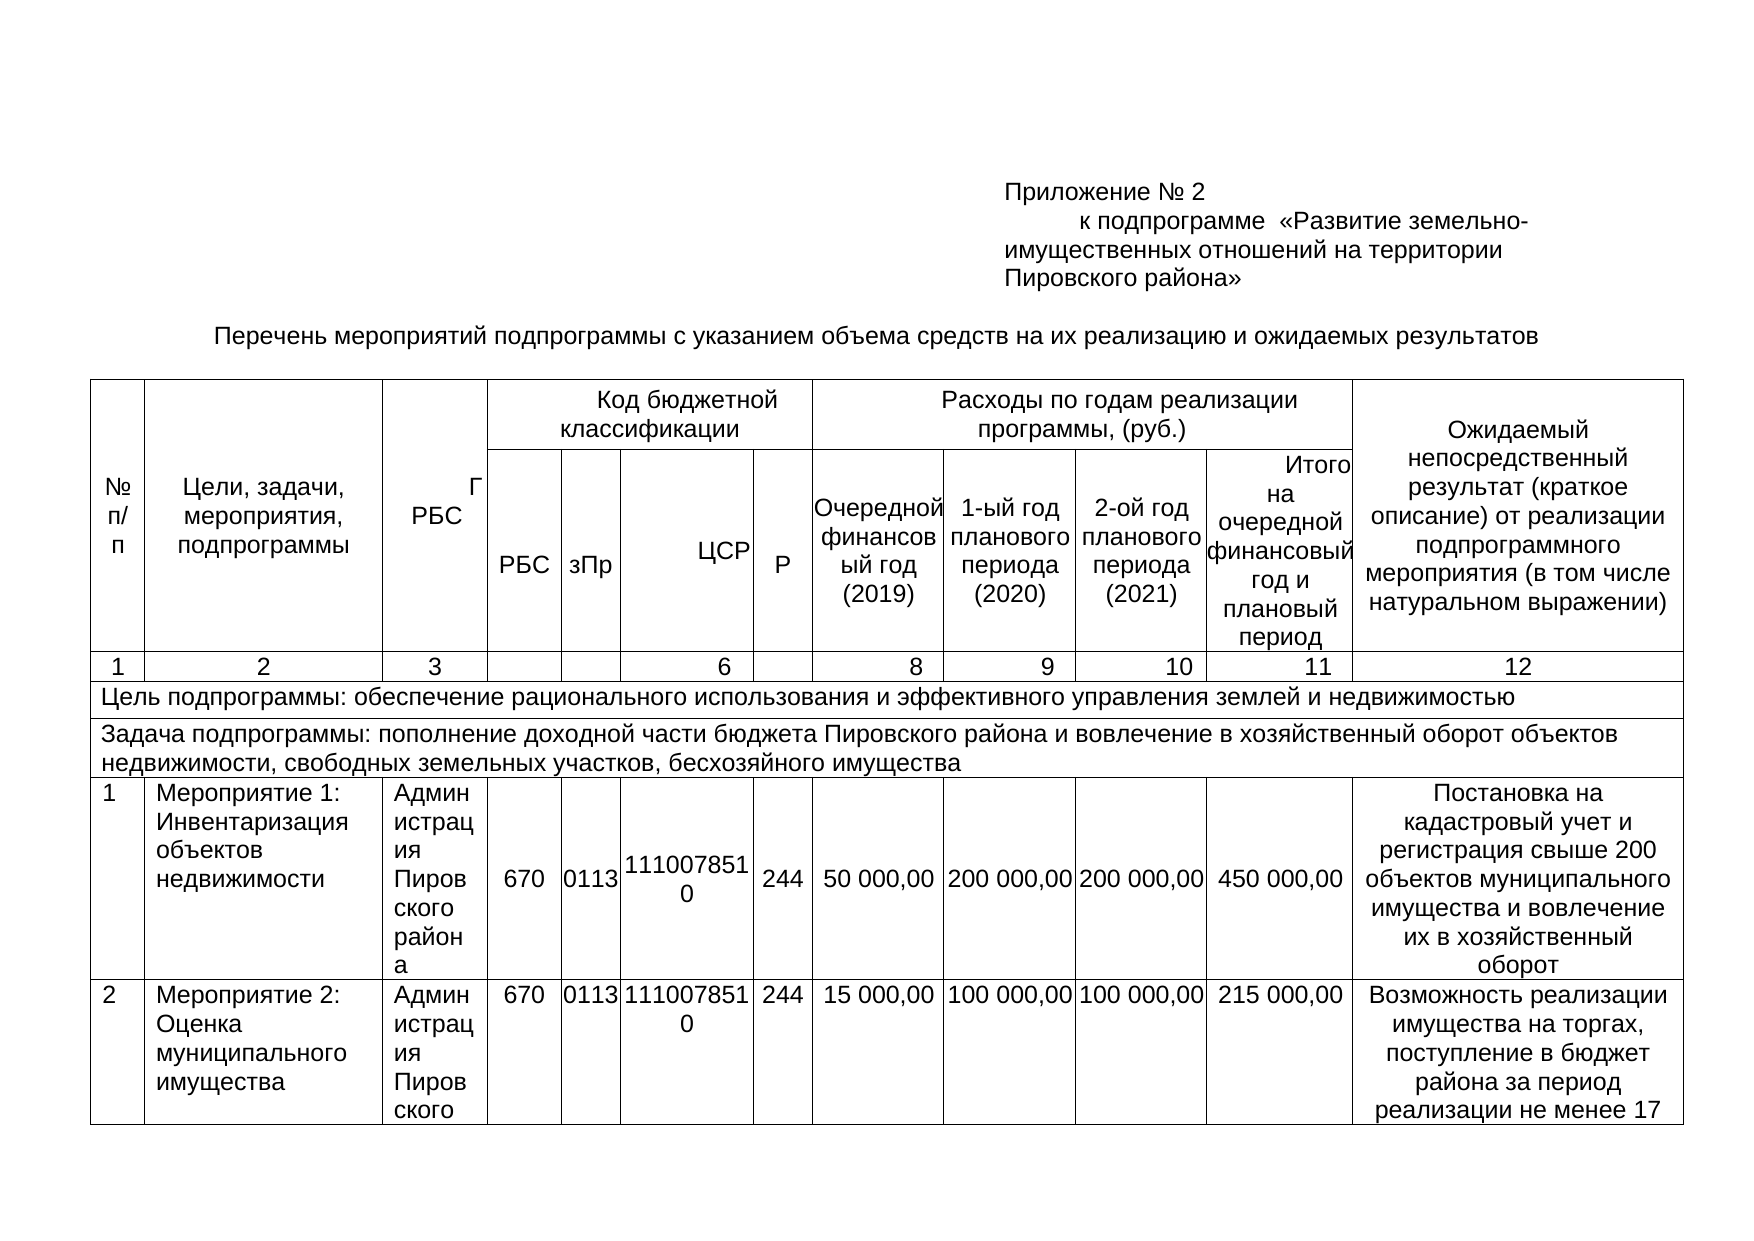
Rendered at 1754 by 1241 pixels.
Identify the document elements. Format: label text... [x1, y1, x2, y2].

table_cell Задача подпрограммы: пополнение доходной части бюджета Пировского района и вовлечение в хозяйственный оборот объектов недвижимости, свободных земельных участков, бесхозяйного имущества [91, 719, 1683, 777]
table_cell 2 [145, 652, 382, 681]
table_cell 0113 [562, 980, 620, 1124]
table_cell 6 [621, 652, 753, 681]
text Перечень мероприятий подпрограммы с указанием объема средств на их реализацию и ожидаемых результатов [118, 321, 1636, 350]
table_header № п/п [91, 380, 144, 651]
table_cell 7 [754, 652, 812, 681]
table_cell 11 [1207, 652, 1352, 681]
table_cell 1-ый год планового периода (2020) [944, 450, 1075, 651]
table_cell Постановка на кадастровый учет и регистрация свыше 200 объектов муниципального имущества и вовлечение их в хозяйственный оборот [1353, 778, 1683, 979]
table_cell Очередной финансовый год (2019) [813, 450, 943, 651]
table_cell Цель подпрограммы: обеспечение рационального использования и эффективного управления землей и недвижимостью [91, 682, 1683, 718]
table_cell 15 000,00 [813, 980, 943, 1124]
table_header Цели, задачи, мероприятия, подпрограммы [145, 380, 382, 651]
table_cell 3 [383, 652, 487, 681]
table_cell 1 [91, 778, 144, 979]
table_cell 1 [91, 652, 144, 681]
table_cell Администрация Пировского района [383, 778, 487, 979]
table_cell 450 000,00 [1207, 778, 1352, 979]
table_cell 50 000,00 [813, 778, 943, 979]
table_cell 2 [91, 980, 144, 1124]
table_cell 670 [488, 980, 561, 1124]
table_cell 1110078510 [621, 778, 753, 979]
table_cell 5 [562, 652, 620, 681]
table_cell Мероприятие 2: Оценка муниципального имущества [145, 980, 382, 1124]
table_cell Мероприятие 1: Инвентаризация объектов недвижимости [145, 778, 382, 979]
table_header ГРБС [383, 380, 487, 651]
table_cell 670 [488, 778, 561, 979]
table_cell 10 [1076, 652, 1206, 681]
table_cell 100 000,00 [1076, 980, 1206, 1124]
table_cell 100 000,00 [944, 980, 1075, 1124]
table_cell ВР [754, 450, 812, 651]
table_cell Администрация Пировского района [383, 980, 487, 1124]
text Приложение № 2 [1004, 177, 1603, 206]
table_cell 244 [754, 980, 812, 1124]
table_cell 200 000,00 [1076, 778, 1206, 979]
table_cell 1110078510 [621, 980, 753, 1124]
table_cell Итого на очередной финансовый год и плановый период [1207, 450, 1352, 651]
table_cell 8 [813, 652, 943, 681]
table_cell ГРБС [488, 450, 561, 651]
table_cell 4 [488, 652, 561, 681]
text к подпрограмме «Развитие земельно-имущественных отношений на территории Пировского района» [1004, 206, 1603, 292]
table_cell 12 [1353, 652, 1683, 681]
table_cell 200 000,00 [944, 778, 1075, 979]
table_header Расходы по годам реализации программы, (руб.) [813, 380, 1352, 449]
table_cell 0113 [562, 778, 620, 979]
table_header Код бюджетной классификации [488, 380, 812, 449]
table_header Ожидаемый непосредственный результат (краткое описание) от реализации подпрограммного мероприятия (в том числе натуральном выражении) [1353, 380, 1683, 651]
table_cell РзПр [562, 450, 620, 651]
table_cell 215 000,00 [1207, 980, 1352, 1124]
table_cell ЦСР [621, 450, 753, 651]
table_cell 244 [754, 778, 812, 979]
table_cell Возможность реализации имущества на торгах, поступление в бюджет района за период реализации не менее 17 млн руб. [1353, 980, 1683, 1124]
table_cell 9 [944, 652, 1075, 681]
table_cell 2-ой год планового периода (2021) [1076, 450, 1206, 651]
